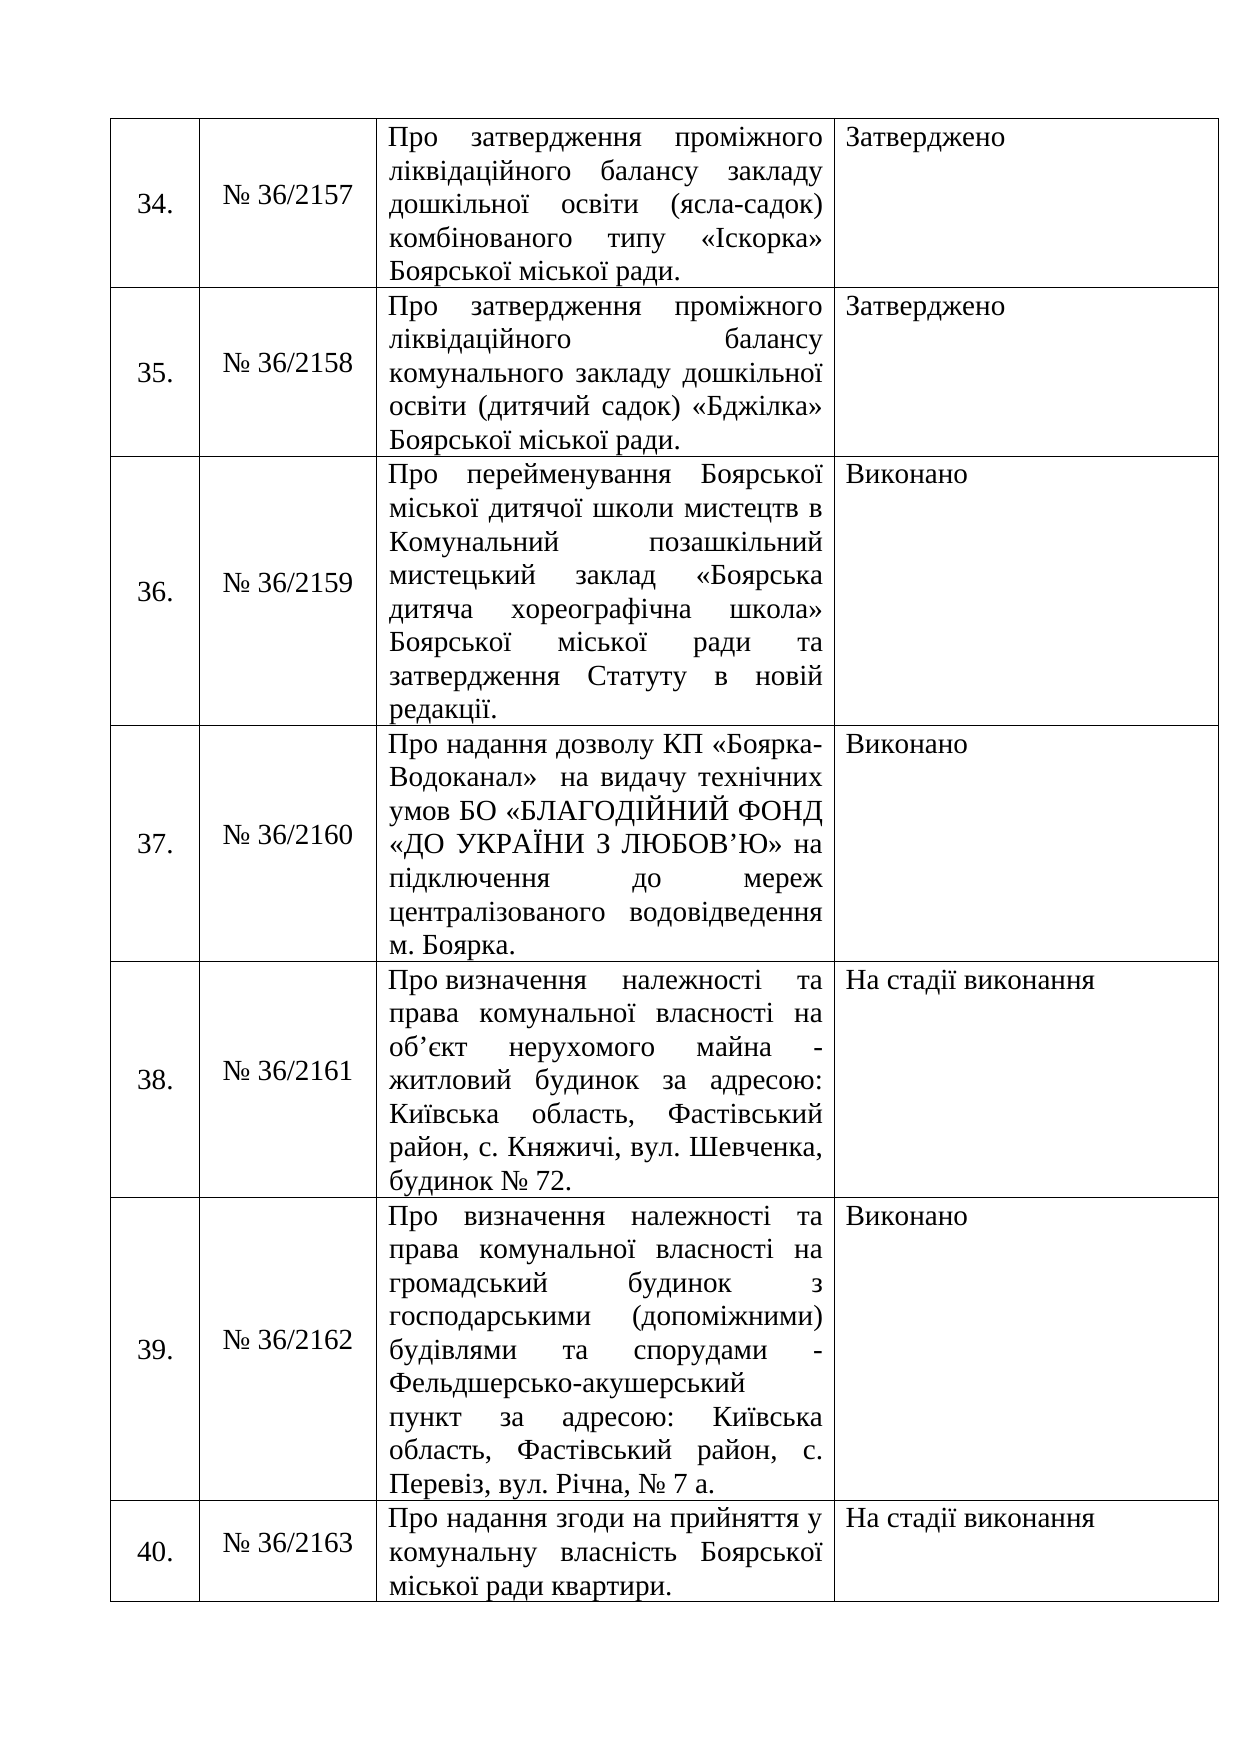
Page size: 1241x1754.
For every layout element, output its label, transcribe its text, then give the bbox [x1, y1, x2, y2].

table_cell Затверджено [835, 119, 1218, 287]
table_cell № 36/2157 [200, 119, 376, 287]
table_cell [377, 1501, 446, 1601]
table_cell 38. [111, 962, 199, 1197]
table_cell 40. [111, 1501, 199, 1601]
table_cell № 36/2159 [200, 457, 376, 725]
table_cell Про перейменування Боярської міської дитячої школи мистецтв в Комунальний позашкільний мистецький заклад «Боярська дитяча хореографічна школа» Боярської міської ради та затвердження Статуту в новій редакції. [377, 457, 834, 725]
table_cell Виконано [835, 457, 1218, 725]
table_cell Виконано [835, 726, 1218, 961]
table_cell № 36/2163 [200, 1501, 376, 1601]
table_cell 34. [111, 119, 199, 287]
table_cell 39. [111, 1198, 199, 1499]
table_cell № 36/2158 [200, 288, 376, 456]
table_cell № 36/2161 [200, 962, 376, 1197]
table_cell Про затвердження проміжного ліквідаційного балансу закладу дошкільної освіти (ясла-садок) комбінованого типу «Іскорка» Боярської міської ради. [377, 119, 834, 287]
table_cell Про затвердження проміжного ліквідаційного балансу комунального закладу дошкільної освіти (дитячий садок) «Бджілка» Боярської міської ради. [377, 288, 834, 456]
table_cell № 36/2160 [200, 726, 376, 961]
table_cell Виконано [835, 1198, 1218, 1499]
table_cell На стадії виконання [835, 1501, 1218, 1601]
table_cell Затверджено [835, 288, 1218, 456]
table_cell 36. [111, 457, 199, 725]
table_cell 35. [111, 288, 199, 456]
table_cell Про визначення належності та права комунальної власності на громадський будинок з господарськими (допоміжними) будівлями та спорудами - Фельдшерсько-акушерський пункт за адресою: Київська область, Фастівський район, с. Перевіз, вул. Річна, № 7 а. [377, 1198, 834, 1499]
table_cell На стадії виконання [835, 962, 1218, 1197]
table_cell № 36/2162 [200, 1198, 376, 1499]
table_cell Про надання дозволу КП «Боярка-Водоканал» на видачу технічних умов БО «БЛАГОДІЙНИЙ ФОНД «ДО УКРАЇНИ З ЛЮБОВ’Ю» на підключення до мереж централізованого водовідведення м. Боярка. [377, 726, 834, 961]
table_cell 37. [111, 726, 199, 961]
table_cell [672, 1501, 834, 1601]
table_cell Про визначення належності та права комунальної власності на об’єкт нерухомого майна - житловий будинок за адресою: Київська область, Фастівський район, с. Княжичі, вул. Шевченка, будинок № 72. [377, 962, 834, 1197]
